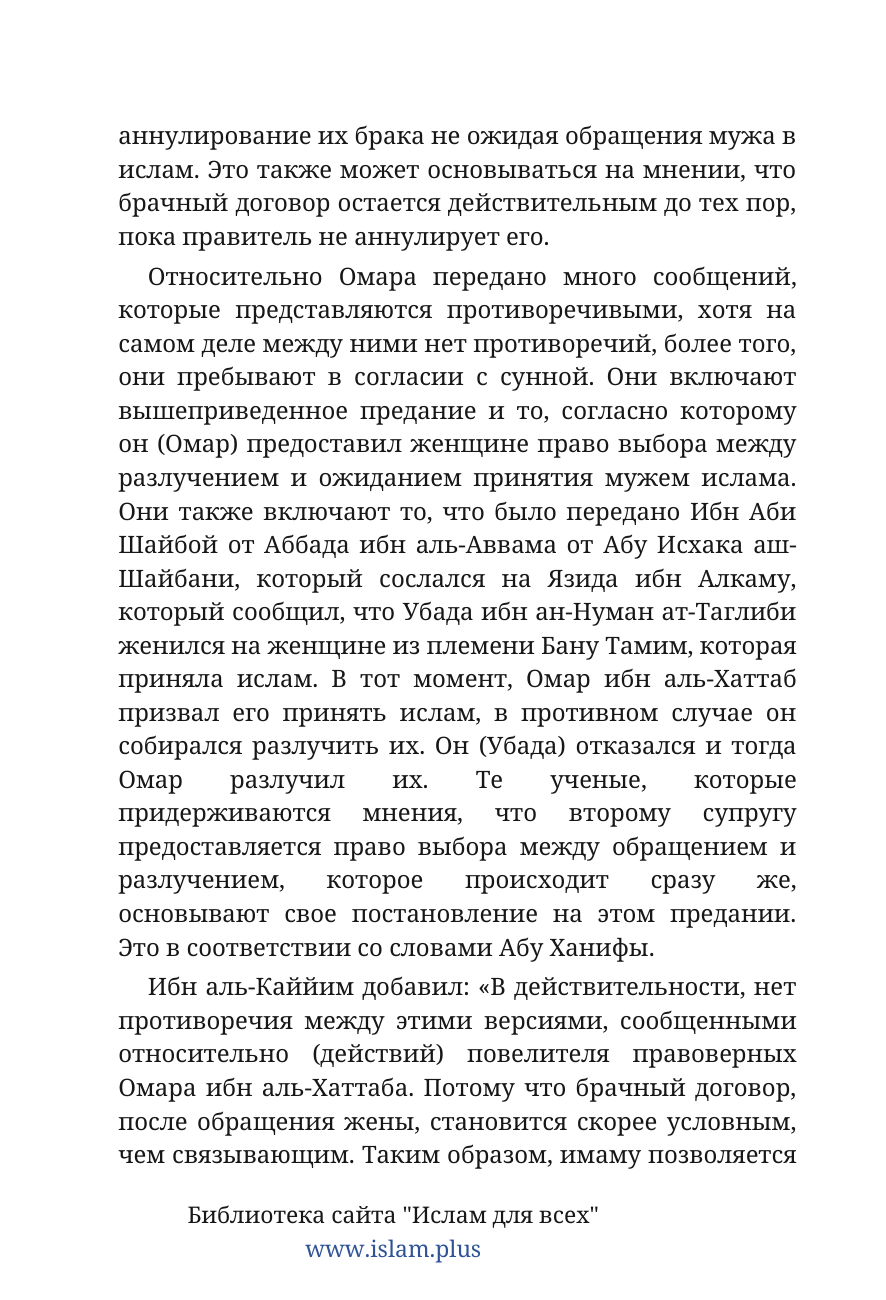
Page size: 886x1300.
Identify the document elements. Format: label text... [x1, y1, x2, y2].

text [118, 970, 797, 1171]
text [118, 119, 797, 252]
text Относительно Омара передано много сообщений, которые представляются противоречивыми, хотя на самом деле между ними нет противоречий, более того, они пребывают в согласии с сунной. Они включают вышеприведенное предание и то, согласно которому он (Омар) предоставил женщине право выбора между разлучением и ожиданием принятия мужем ислама. Они также включают то, что было передано Ибн Аби Шайбой от Аббада ибн аль-Аввама от Абу Исхака аш-Шайбани, который сослался на Язида ибн Алкаму, который сообщил, что Убада ибн ан-Нуман ат-Таглиби женился на женщине из племени Бану Тамим, которая приняла ислам. В тот момент, Омар ибн аль-Хаттаб призвал его принять ислам, в противном случае он собирался разлучить их. Он (Убада) отказался и тогда Омар разлучил их. Те ученые, которые придерживаются мнения, что второму супругу предоставляется право выбора между обращением и разлучением, которое происходит сразу же, основывают свое постановление на этом предании. Это в соответствии со словами Абу Ханифы. [118, 259, 797, 963]
